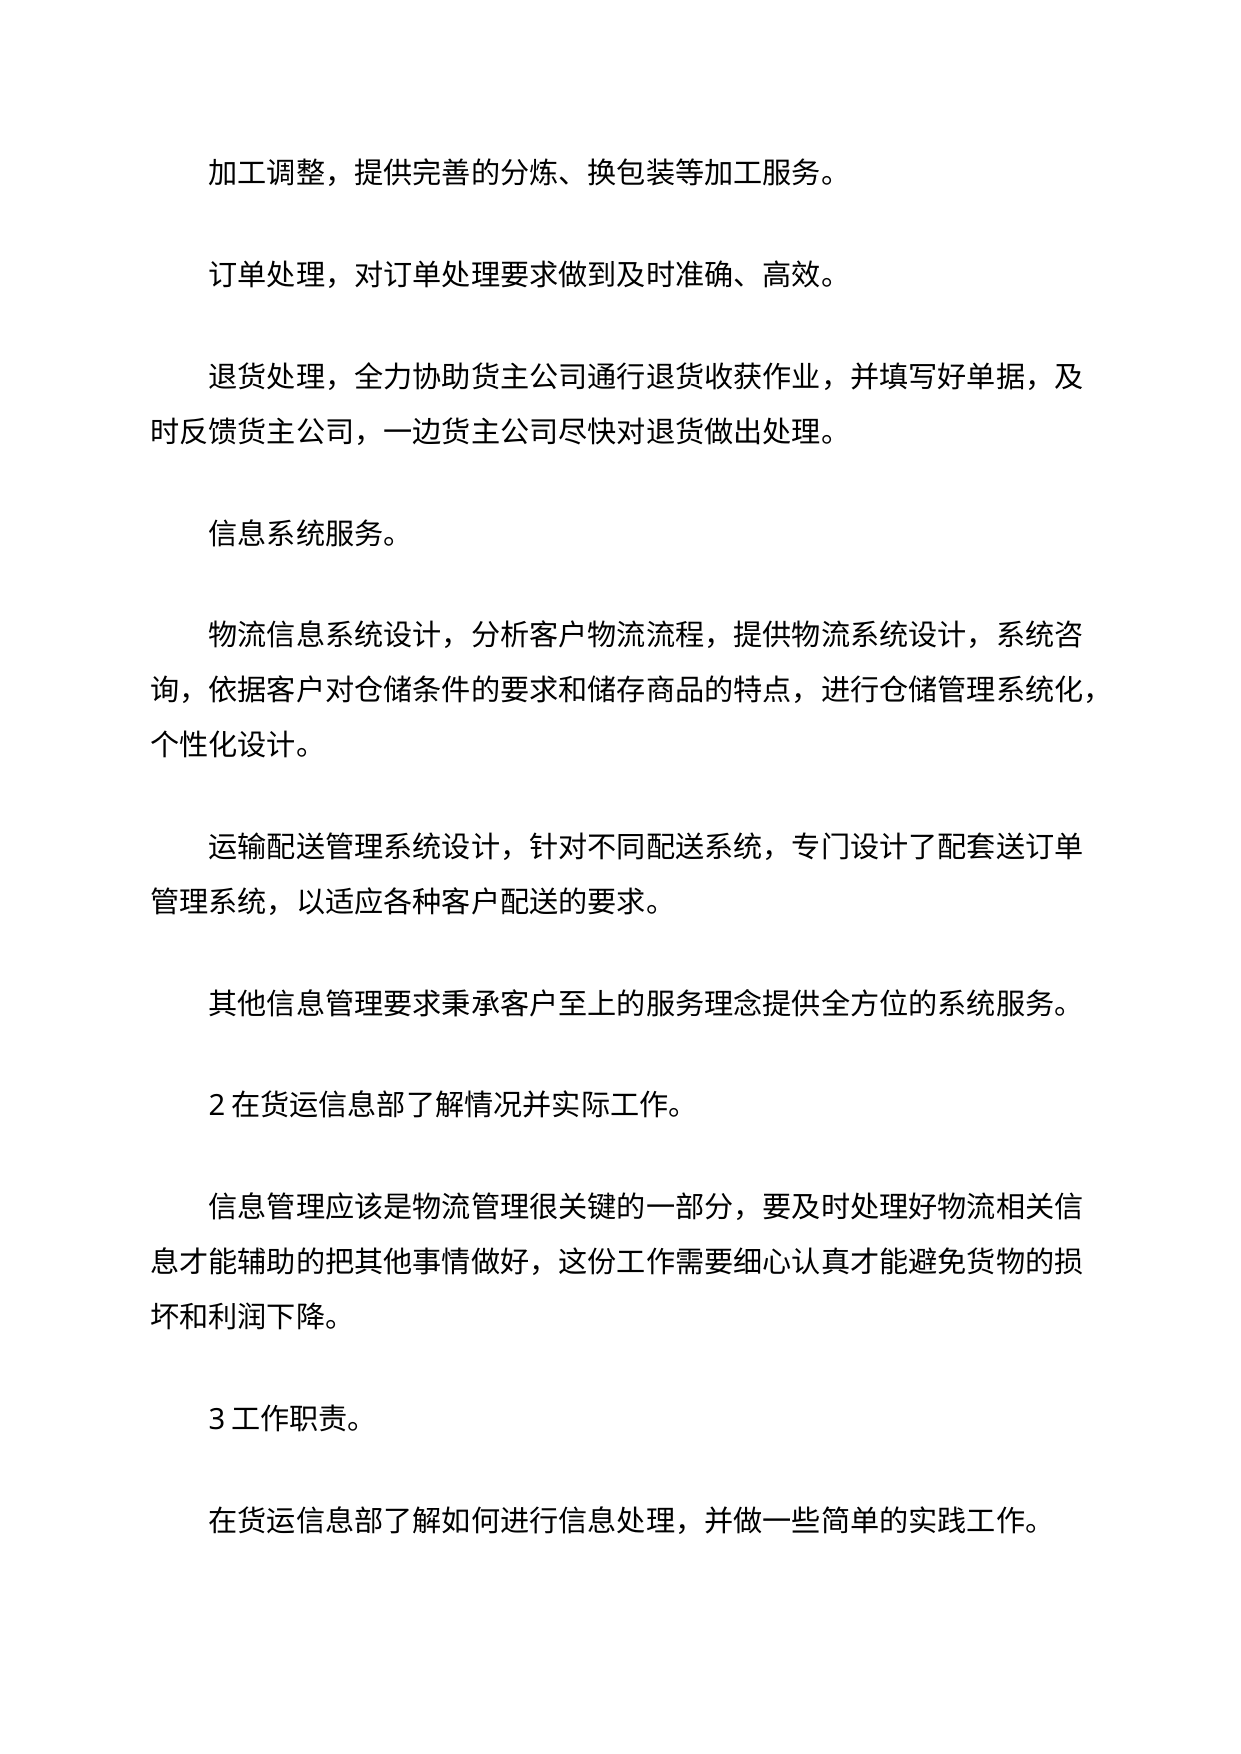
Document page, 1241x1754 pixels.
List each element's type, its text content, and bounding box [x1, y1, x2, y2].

text 订单处理，对订单处理要求做到及时准确、高效。 [150, 252, 1090, 294]
text 信息系统服务。 [150, 510, 1090, 552]
text 信息管理应该是物流管理很关键的一部分，要及时处理好物流相关信息才能辅助的把其他事情做好，这份工作需要细心认真才能避免货物的损坏和利润下降。 [150, 1184, 1090, 1336]
text 3工作职责。 [150, 1396, 1090, 1438]
text 物流信息系统设计，分析客户物流流程，提供物流系统设计，系统咨询，依据客户对仓储条件的要求和储存商品的特点，进行仓储管理系统化，个性化设计。 [150, 612, 1090, 764]
text 退货处理，全力协助货主公司通行退货收获作业，并填写好单据，及时反馈货主公司，一边货主公司尽快对退货做出处理。 [150, 353, 1090, 451]
text 其他信息管理要求秉承客户至上的服务理念提供全方位的系统服务。 [150, 980, 1090, 1022]
text 加工调整，提供完善的分炼、换包装等加工服务。 [150, 150, 1090, 192]
text 2在货运信息部了解情况并实际工作。 [150, 1082, 1090, 1124]
text 运输配送管理系统设计，针对不同配送系统，专门设计了配套送订单管理系统，以适应各种客户配送的要求。 [150, 823, 1090, 921]
text 在货运信息部了解如何进行信息处理，并做一些简单的实践工作。 [150, 1497, 1090, 1540]
